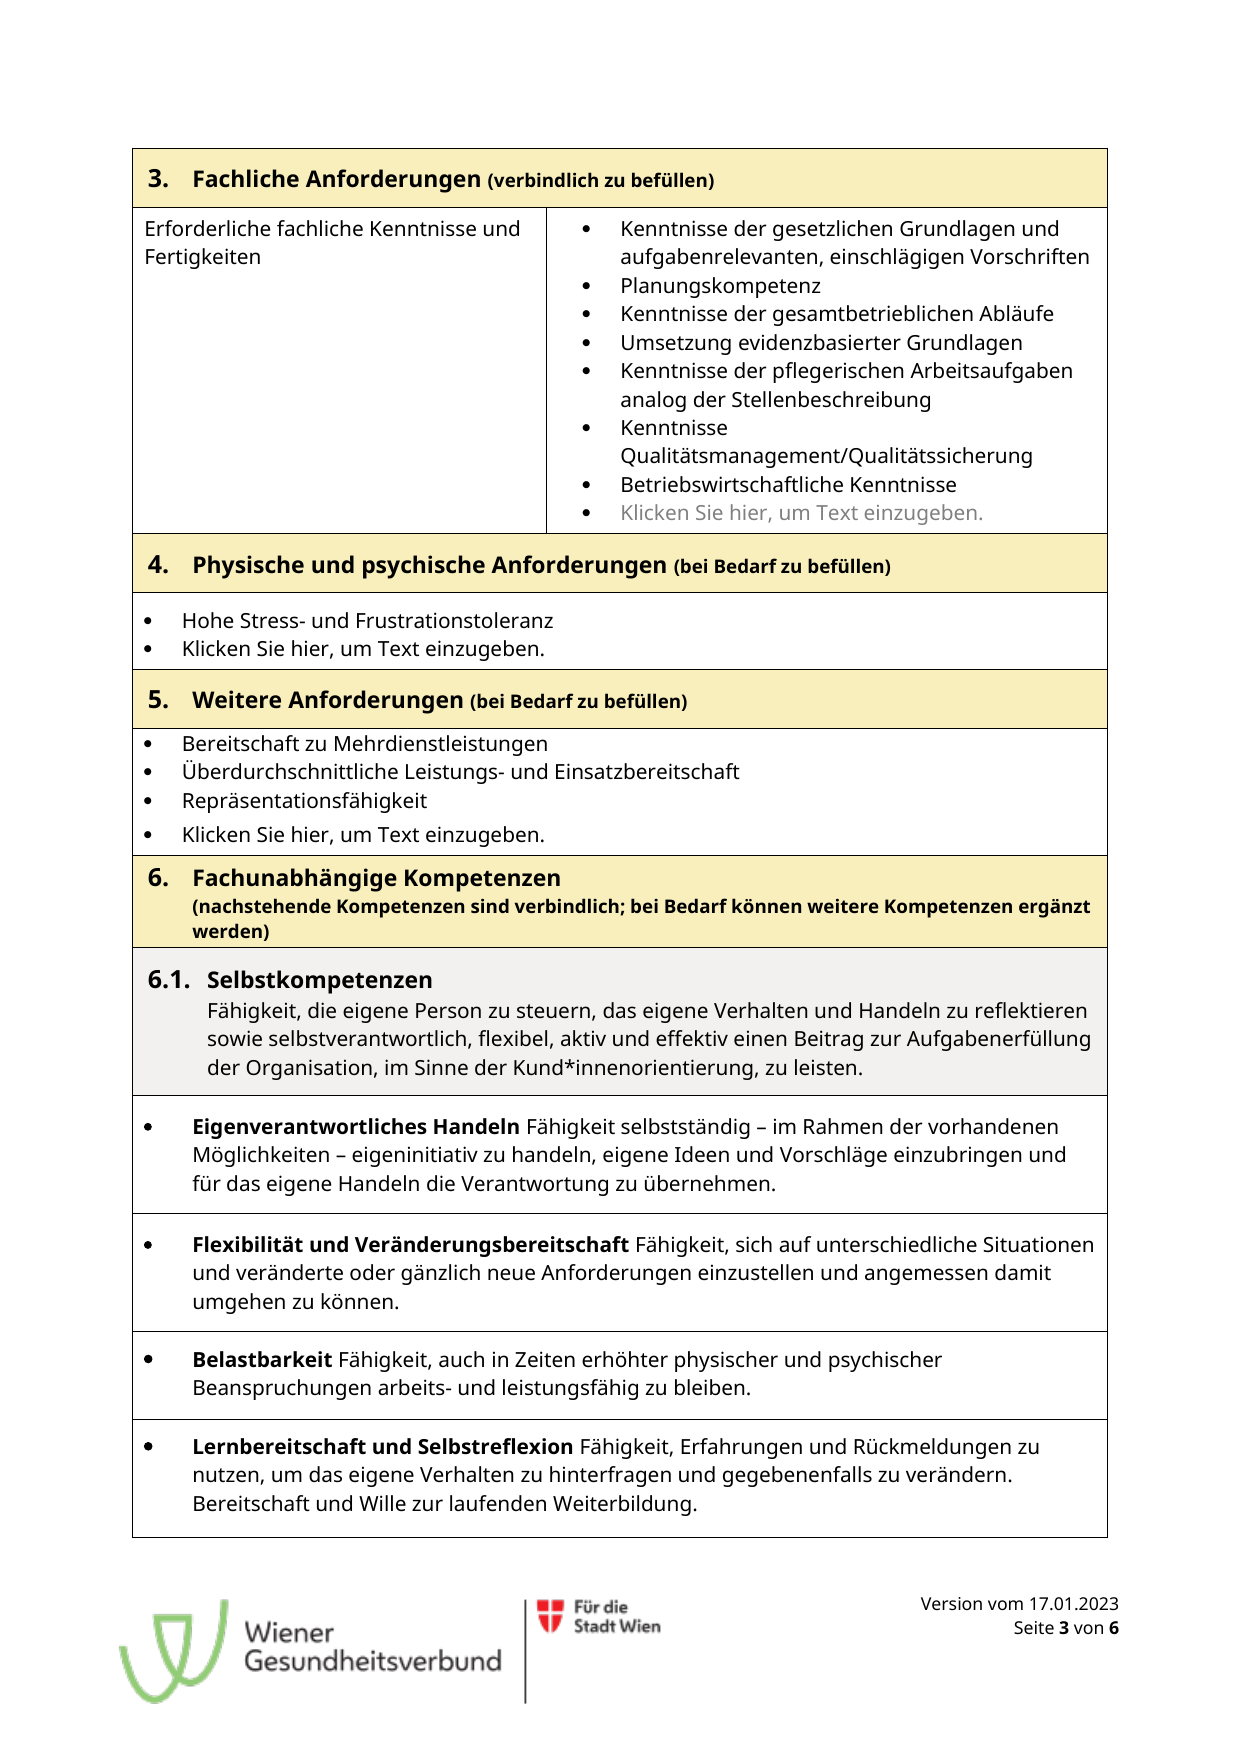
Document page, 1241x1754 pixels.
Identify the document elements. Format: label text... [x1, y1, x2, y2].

table_cell Fachunabhängige Kompetenzen (nachstehende Kompetenzen sind verbindlich; bei Bedarf können weitere Kompetenzen ergänzt werden) [133, 856, 1107, 947]
table_cell Belastbarkeit Fähigkeit, auch in Zeiten erhöhter physischer und psychischer Beanspruchungen arbeits- und leistungsfähig zu bleiben. [133, 1332, 1107, 1418]
table_cell Hohe Stress- und Frustrationstoleranz [133, 593, 1107, 669]
table_cell Lernbereitschaft und Selbstreflexion Fähigkeit, Erfahrungen und Rückmeldungen zu nutzen, um das eigene Verhalten zu hinterfragen und gegebenenfalls zu verändern. Bereitschaft und Wille zur laufenden Weiterbildung. [133, 1420, 1107, 1537]
table_cell Flexibilität und Veränderungsbereitschaft Fähigkeit, sich auf unterschiedliche Situationen und veränderte oder gänzlich neue Anforderungen einzustellen und angemessen damit umgehen zu können. [133, 1214, 1107, 1331]
table_cell Erforderliche fachliche Kenntnisse und Fertigkeiten [133, 208, 546, 533]
table_cell Kenntnisse der gesetzlichen Grundlagen und aufgabenrelevanten, einschlägigen Vorschriften Planungskompetenz Kenntnisse der gesamtbetrieblichen Abläufe Umsetzung evidenzbasierter Grundlagen Kenntnisse der pflegerischen Arbeitsaufgaben analog der Stellenbeschreibung Kenntnisse Qualitätsmanagement/Qualitätssicherung Betriebswirtschaftliche Kenntnisse [547, 208, 1107, 533]
table_cell Selbstkompetenzen Fähigkeit, die eigene Person zu steuern, das eigene Verhalten und Handeln zu reflektieren sowie selbstverantwortlich, flexibel, aktiv und effektiv einen Beitrag zur Aufgabenerfüllung der Organisation, im Sinne der Kund*innenorientierung, zu leisten. [133, 948, 1107, 1095]
table_cell Weitere Anforderungen (bei Bedarf zu befüllen) [133, 670, 1107, 728]
table_cell Eigenverantwortliches Handeln Fähigkeit selbstständig – im Rahmen der vorhandenen Möglichkeiten – eigeninitiativ zu handeln, eigene Ideen und Vorschläge einzubringen und für das eigene Handeln die Verantwortung zu übernehmen. [133, 1096, 1107, 1213]
table_header Fachliche Anforderungen (verbindlich zu befüllen) [133, 149, 1107, 207]
table_cell Bereitschaft zu Mehrdienstleistungen Überdurchschnittliche Leistungs- und Einsatzbereitschaft Repräsentationsfähigkeit [133, 729, 1107, 855]
table_cell Physische und psychische Anforderungen (bei Bedarf zu befüllen) [133, 534, 1107, 592]
